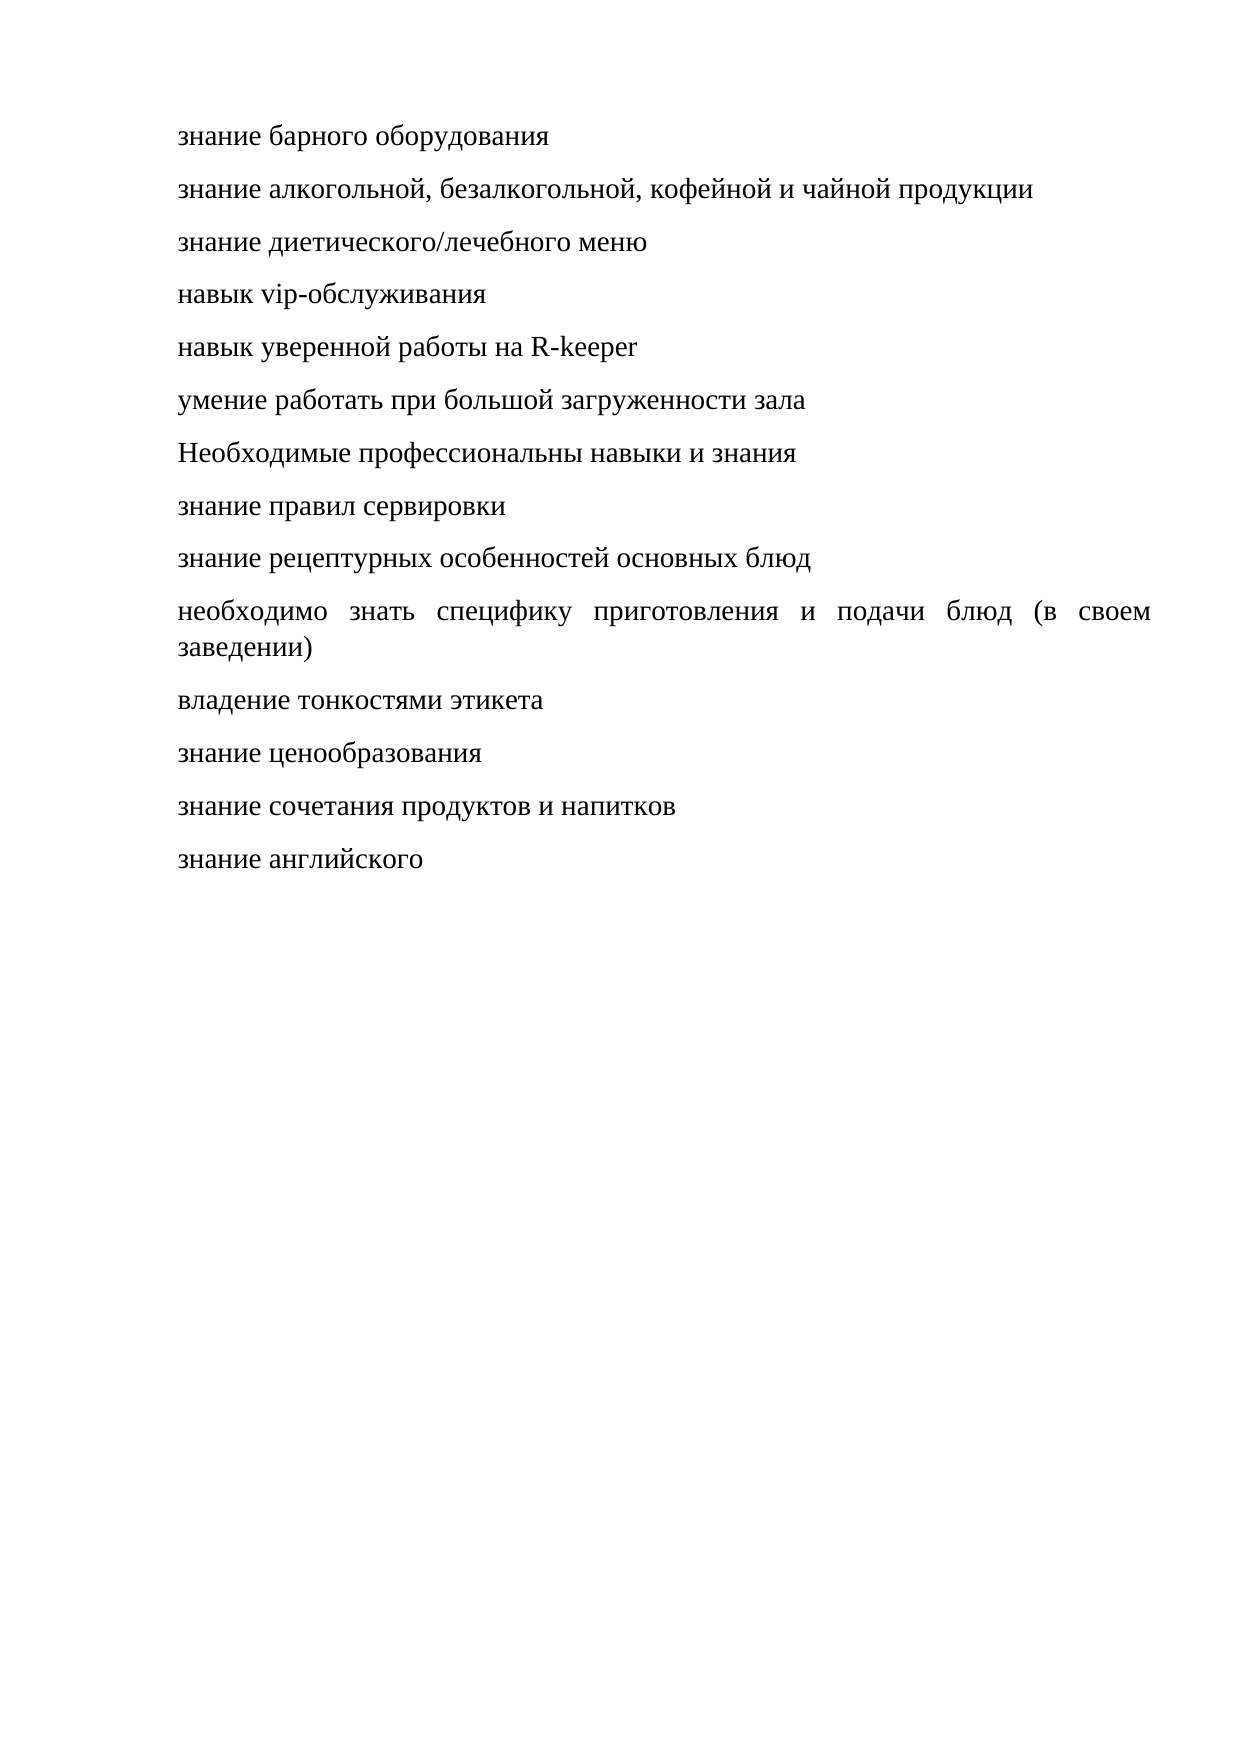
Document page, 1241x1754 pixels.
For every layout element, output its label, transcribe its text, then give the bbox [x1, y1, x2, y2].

text Необходимые профессиональны навыки и знания [177, 435, 1152, 468]
text навык vip-обслуживания [177, 277, 1152, 310]
text знание ценообразования [177, 735, 1152, 769]
text знание сочетания продуктов и напитков [177, 788, 1152, 822]
text знание рецептурных особенностей основных блюд [177, 541, 1152, 574]
text знание диетического/лечебного меню [177, 224, 1152, 257]
text необходимо знать специфику приготовления и подачи блюд (в своем заведении) [177, 593, 1152, 663]
text знание алкогольной, безалкогольной, кофейной и чайной продукции [177, 171, 1152, 204]
text знание правил сервировки [177, 488, 1152, 521]
text знание барного оборудования [177, 118, 1152, 152]
text знание английского [177, 841, 1152, 874]
text владение тонкостями этикета [177, 682, 1152, 716]
text умение работать при большой загруженности зала [177, 382, 1152, 416]
text навык уверенной работы на R-keeper [177, 329, 1152, 363]
